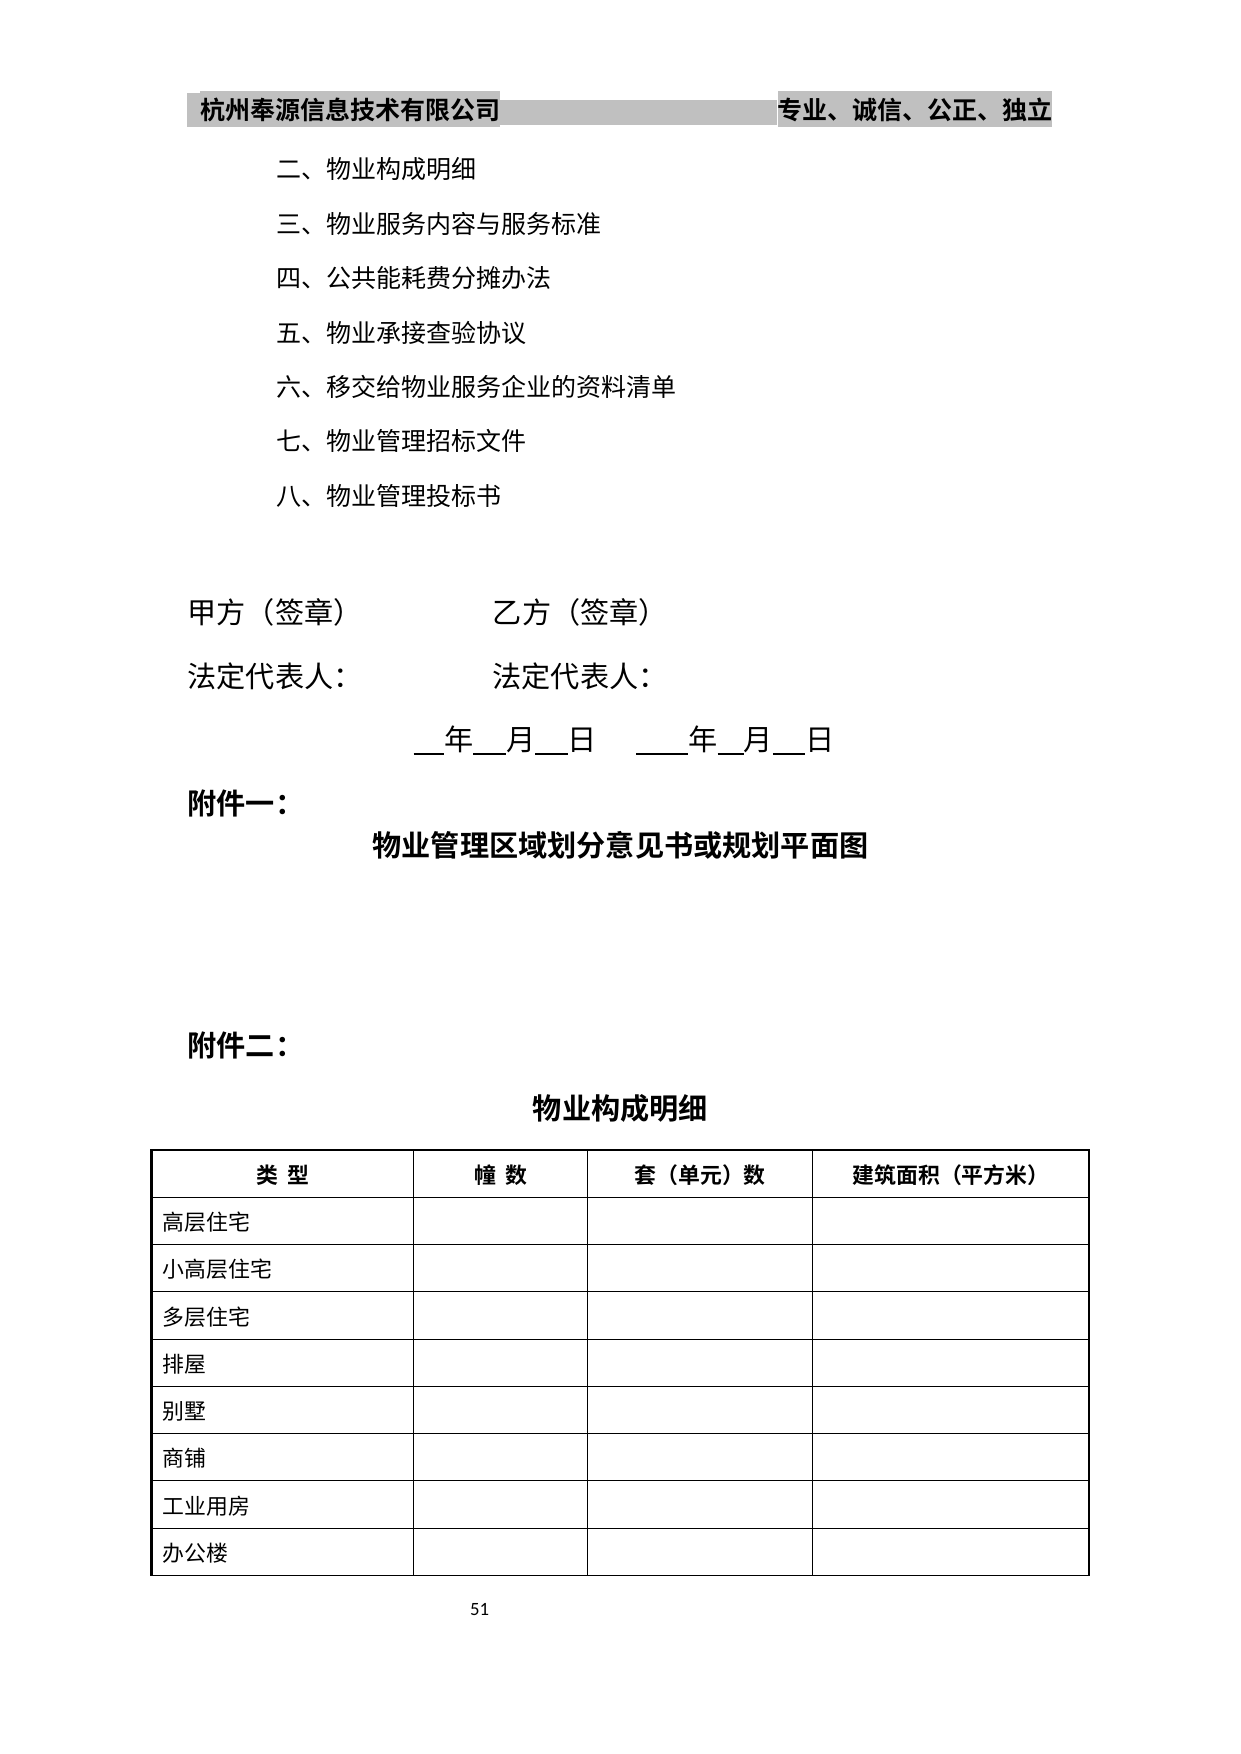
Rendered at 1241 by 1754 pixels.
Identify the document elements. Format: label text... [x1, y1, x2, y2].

table_header 建筑面积（平方米） [813, 1151, 1088, 1197]
table_cell 高层住宅 [153, 1198, 413, 1244]
table_cell [588, 1529, 812, 1575]
table_cell [588, 1481, 812, 1528]
text 附件一： [187, 781, 1053, 823]
table_cell [588, 1198, 812, 1244]
table_cell [813, 1198, 1088, 1244]
table_cell [813, 1481, 1088, 1528]
text 八、物业管理投标书 [187, 476, 1053, 512]
text 四、公共能耗费分摊办法 [187, 259, 1053, 295]
table_cell 别墅 [153, 1387, 413, 1433]
table_cell [414, 1340, 587, 1386]
table_cell 排屋 [153, 1340, 413, 1386]
table_cell 商铺 [153, 1434, 413, 1480]
text 六、移交给物业服务企业的资料清单 [187, 367, 1053, 404]
table_cell [414, 1434, 587, 1480]
table_cell 工业用房 [153, 1481, 413, 1528]
table_cell [813, 1292, 1088, 1338]
table_cell [813, 1340, 1088, 1386]
text 年 月 日 年 月 日 [187, 717, 1053, 759]
table_cell [588, 1292, 812, 1338]
table_cell [414, 1198, 587, 1244]
table_cell [414, 1529, 587, 1575]
table_cell [414, 1387, 587, 1433]
table_cell [588, 1434, 812, 1480]
text 物业构成明细 [187, 1086, 1053, 1128]
table_cell [588, 1245, 812, 1291]
text 物业管理区域划分意见书或规划平面图 [187, 823, 1053, 865]
table_cell [813, 1434, 1088, 1480]
table_cell [813, 1529, 1088, 1575]
table_header 套（单元）数 [588, 1151, 812, 1197]
table_cell [588, 1340, 812, 1386]
table_cell [813, 1245, 1088, 1291]
text 七、物业管理招标文件 [187, 422, 1053, 458]
table_cell [414, 1245, 587, 1291]
table_header 类 型 [153, 1151, 413, 1197]
table_cell 办公楼 [153, 1529, 413, 1575]
table_cell [813, 1387, 1088, 1433]
text 法定代表人： 法定代表人： [187, 653, 1053, 696]
table_header 幢 数 [414, 1151, 587, 1197]
text 甲方（签章） 乙方（签章） [187, 590, 1053, 632]
text 二、物业构成明细 [187, 150, 1053, 186]
text 五、物业承接查验协议 [187, 313, 1053, 349]
text 三、物业服务内容与服务标准 [187, 204, 1053, 241]
table_cell [414, 1481, 587, 1528]
table_cell 小高层住宅 [153, 1245, 413, 1291]
text 附件二： [187, 1022, 1053, 1065]
picture [185, 90, 215, 119]
table_cell [588, 1387, 812, 1433]
table_cell 多层住宅 [153, 1292, 413, 1338]
table_cell [414, 1292, 587, 1338]
